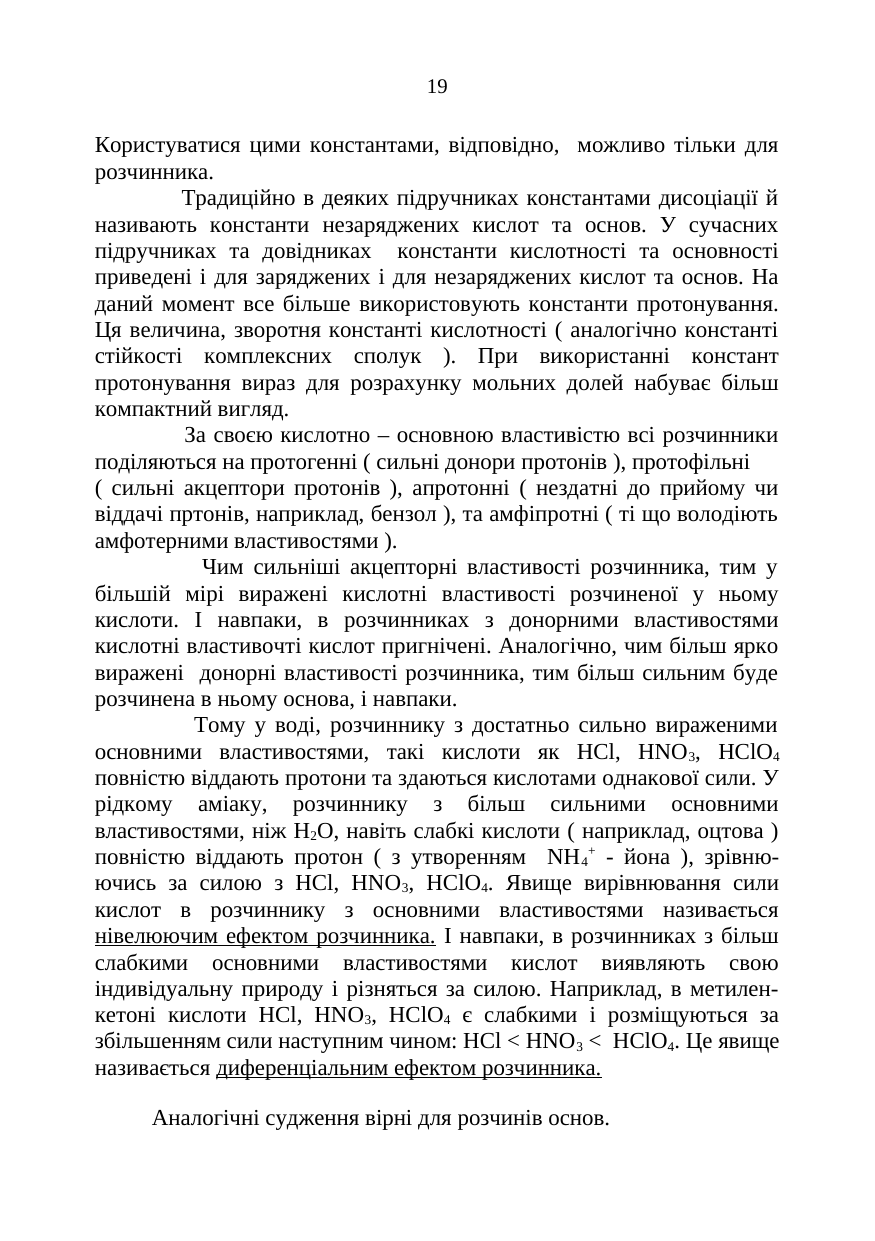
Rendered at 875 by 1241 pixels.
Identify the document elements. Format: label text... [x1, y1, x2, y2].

text За своєю кислотно – основною властивістю всі розчинники поділяються на протогенні ( сильні донори протонів ), протофільні [94, 421, 779, 474]
text Аналогічні судження вірні для розчинів основ. [94, 1104, 779, 1131]
text Чим сильніші акцепторні властивості розчинника, тим у більшій мірі виражені кислотні властивості розчиненої у ньому кислоти. І навпаки, в розчинниках з донорними властивостями кислотні властивочті кислот пригнічені. Аналогічно, чим більш ярко виражені донорні властивості розчинника, тим більш сильним буде розчинена в ньому основа, і навпаки. [94, 553, 779, 711]
text Тому у воді, розчиннику з достатньо сильно вираженими основними властивостями, такі кислоти як HCl, HNO3, HClO4 повністю віддають протони та здаються кислотами однакової сили. У рідкому аміаку, розчиннику з більш сильними основними властивостями, ніж Н2О, навіть слабкі кислоти ( наприклад, оцтова ) повністю віддають протон ( з утворенням NH4+ - йона ), зрівню-ючись за силою з HCl, HNO3, HClO4. Явище вирівнювання сили кислот в розчиннику з основними властивостями називається нівелюючим ефектом розчинника. І навпаки, в розчинниках з більш слабкими основними властивостями кислот виявляють свою індивідуальну природу і різняться за силою. Наприклад, в метилен-кетоні кислоти HCl, HNO3, HClO4 є слабкими і розміщуються за збільшенням сили наступним чином: HCl < HNO3 < HClO4. Це явище називається диференціальним ефектом розчинника. [94, 711, 779, 1080]
text ( сильні акцептори протонів ), апротонні ( нездатні до прийому чи віддачі пртонів, наприклад, бензол ), та амфіпротні ( ті що володіють амфотерними властивостями ). [94, 474, 779, 553]
text Традиційно в деяких підручниках константами дисоціації й називають константи незаряджених кислот та основ. У сучасних підручниках та довідниках константи кислотності та основності приведені і для заряджених і для незаряджених кислот та основ. На даний момент все більше використовують константи протонування. Ця величина, зворотня константі кислотності ( аналогічно константі стійкості комплексних сполук ). При використанні констант протонування вираз для розрахунку мольних долей набуває більш компактний вигляд. [94, 184, 779, 421]
text Користуватися цими константами, відповідно, можливо тільки для розчинника. [94, 132, 779, 184]
